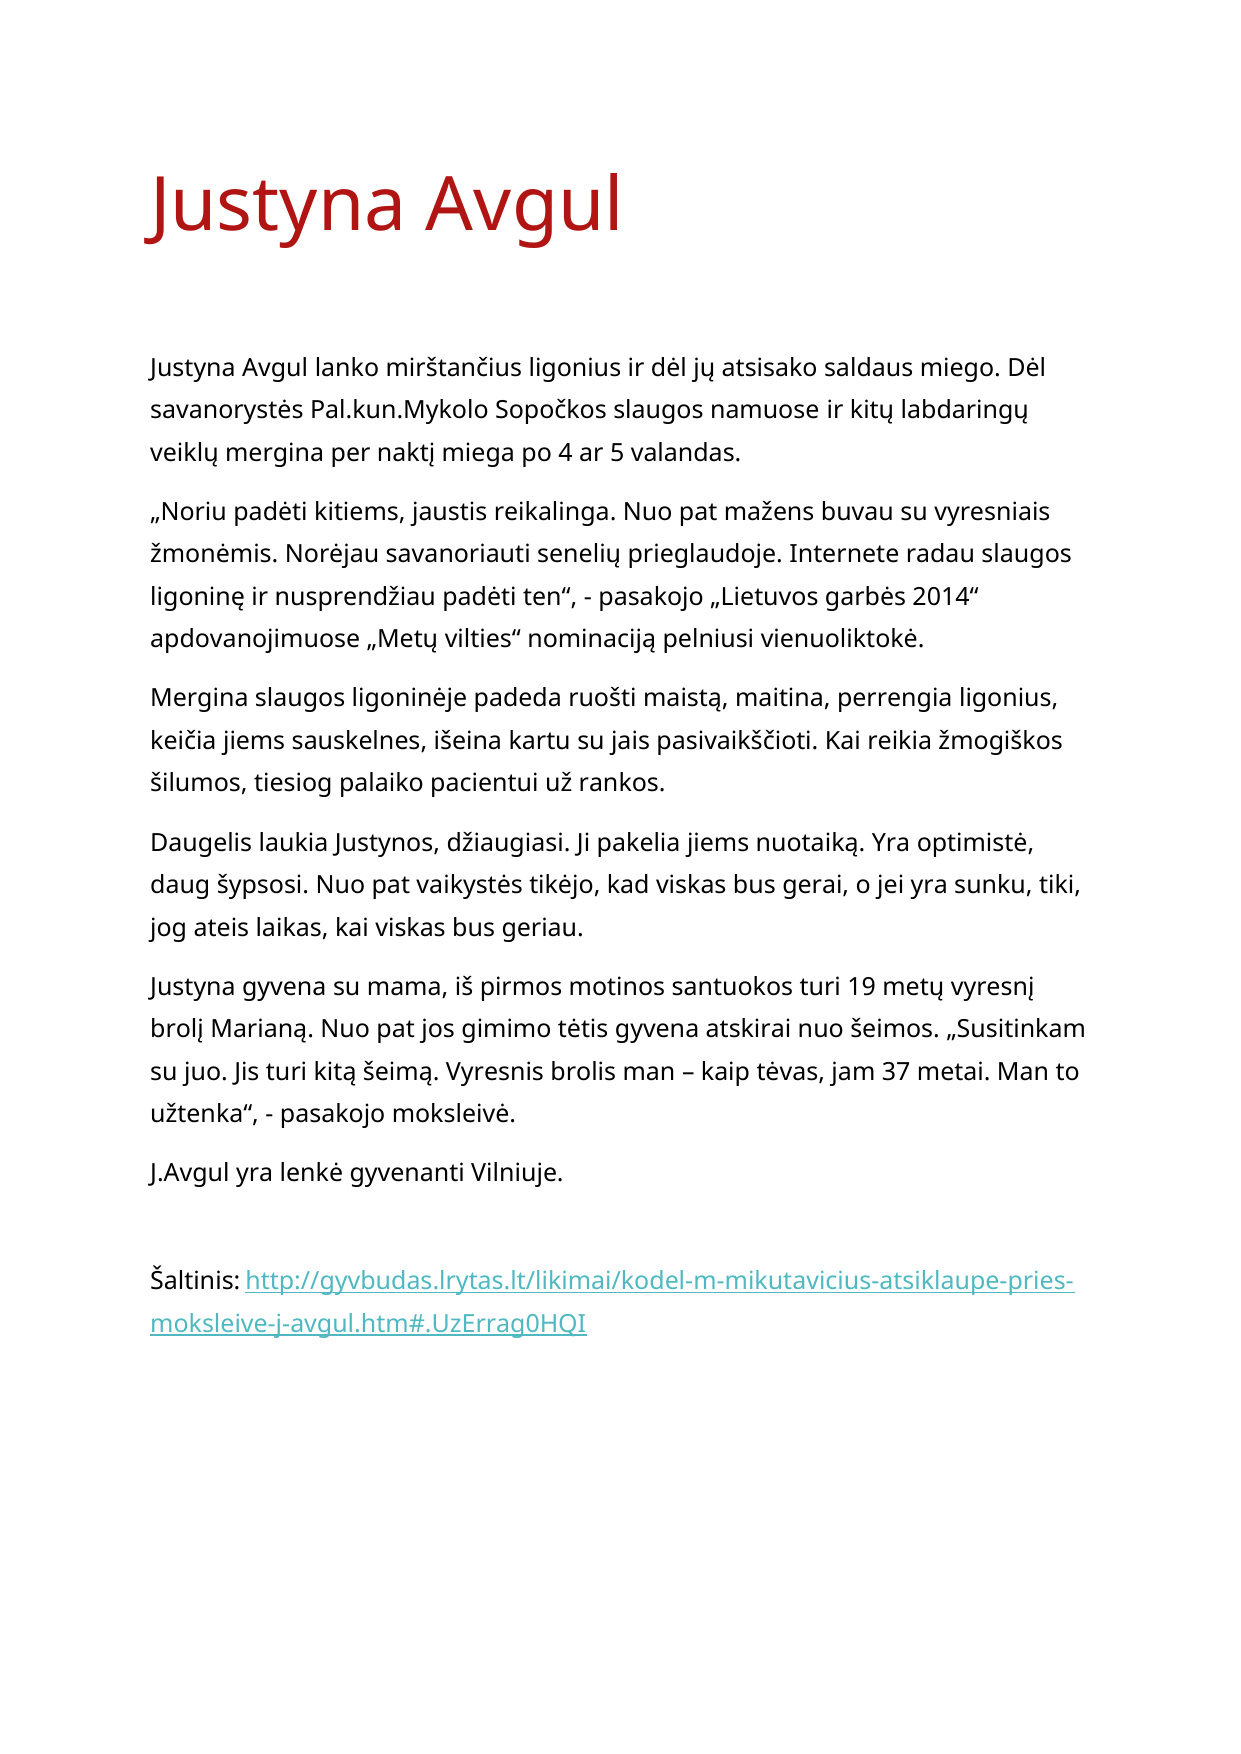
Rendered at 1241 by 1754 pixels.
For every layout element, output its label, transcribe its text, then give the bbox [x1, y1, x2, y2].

title Justyna Avgul [150, 150, 1090, 252]
text Justyna Avgul lanko mirštančius ligonius ir dėl jų atsisako saldaus miego. Dėl savanorystės Pal.kun.Mykolo Sopočkos slaugos namuose ir kitų labdaringų veiklų mergina per naktį miega po 4 ar 5 valandas. [150, 349, 1090, 468]
text Šaltinis: http://gyvbudas.lrytas.lt/likimai/kodel-m-mikutavicius-atsiklaupe-pries-moksleive-j-avgul.htm#.UzErrag0HQI [150, 1263, 1090, 1339]
text Daugelis laukia Justynos, džiaugiasi. Ji pakelia jiems nuotaiką. Yra optimistė, daug šypsosi. Nuo pat vaikystės tikėjo, kad viskas bus gerai, o jei yra sunku, tiki, jog ateis laikas, kai viskas bus geriau. [150, 824, 1090, 943]
text Justyna gyvena su mama, iš pirmos motinos santuokos turi 19 metų vyresnį brolį Marianą. Nuo pat jos gimimo tėtis gyvena atskirai nuo šeimos. „Susitinkam su juo. Jis turi kitą šeimą. Vyresnis brolis man – kaip tėvas, jam 37 metai. Man to užtenka“, - pasakojo moksleivė. [150, 968, 1090, 1130]
text „Noriu padėti kitiems, jaustis reikalinga. Nuo pat mažens buvau su vyresniais žmonėmis. Norėjau savanoriauti senelių prieglaudoje. Internete radau slaugos ligoninę ir nusprendžiau padėti ten“, - pasakojo „Lietuvos garbės 2014“ apdovanojimuose „Metų vilties“ nominaciją pelniusi vienuoliktokė. [150, 493, 1090, 655]
text Mergina slaugos ligoninėje padeda ruošti maistą, maitina, perrengia ligonius, keičia jiems sauskelnes, išeina kartu su jais pasivaikščioti. Kai reikia žmogiškos šilumos, tiesiog palaiko pacientui už rankos. [150, 680, 1090, 799]
text J.Avgul yra lenkė gyvenanti Vilniuje. [150, 1155, 1090, 1189]
